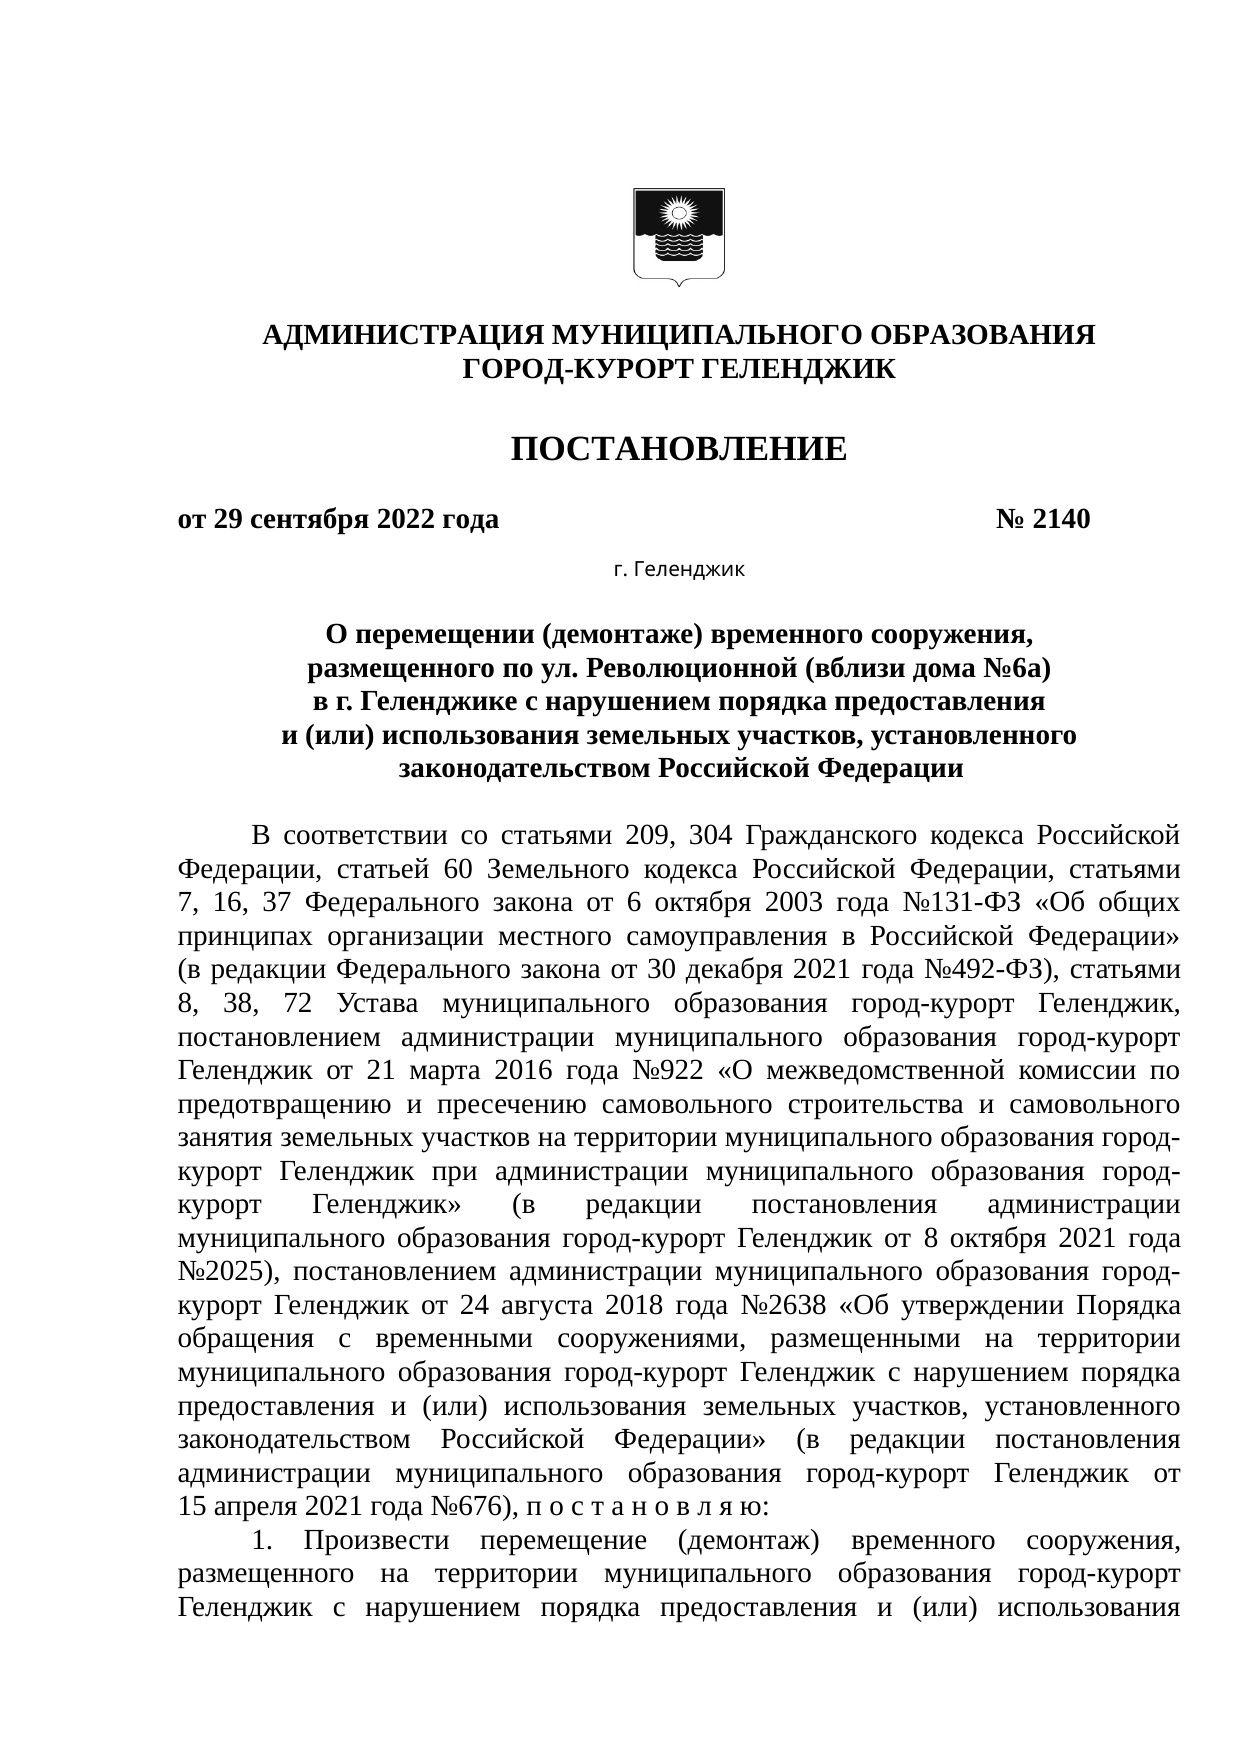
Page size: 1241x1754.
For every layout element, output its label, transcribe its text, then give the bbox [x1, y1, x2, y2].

text ПОСТАНОВЛЕНИЕ [177, 427, 1181, 468]
text О перемещении (демонтаже) временного сооружения, [177, 616, 1181, 650]
text В соответствии со статьями 209, 304 Гражданского кодекса Российской Федерации, статьей 60 Земельного кодекса Российской Федерации, статьями 7, 16, 37 Федерального закона от 6 октября 2003 года №131-ФЗ «Об общих принципах организации местного самоуправления в Российской Федерации» (в редакции Федерального закона от 30 декабря 2021 года №492-ФЗ), статьями 8, 38, 72 Устава муниципального образования город-курорт Геленджик, постановлением администрации муниципального образования город-курорт Геленджик от 21 марта 2016 года №922 «О межведомственной комиссии по предотвращению и пресечению самовольного строительства и самовольного занятия земельных участков на территории муниципального образования город-курорт Геленджик при администрации муниципального образования город-курорт Геленджик» (в редакции постановления администрации муниципального образования город-курорт Геленджик от 8 октября 2021 года №2025), постановлением администрации муниципального образования город-курорт Геленджик от 24 августа 2018 года №2638 «Об утверждении Порядка обращения с временными сооружениями, размещенными на территории муниципального образования город-курорт Геленджик с нарушением порядка предоставления и (или) использования земельных участков, установленного законодательством Российской Федерации» (в редакции постановления администрации муниципального образования город-курорт Геленджик от 15 апреля 2021 года №676), п о с т а н о в л я ю: [177, 817, 1181, 1522]
text размещенного по ул. Революционной (вблизи дома №6а) [177, 650, 1181, 683]
text законодательством Российской Федерации [325, 750, 1181, 784]
text г. Геленджик [177, 554, 1181, 583]
picture [612, 156, 747, 318]
text и (или) использования земельных участков, установленного [177, 717, 1181, 750]
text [177, 1522, 1181, 1622]
text в г. Геленджике с нарушением порядка предоставления [177, 683, 1181, 717]
text АДМИНИСТРАЦИЯ МУНИЦИПАЛЬНОГО ОБРАЗОВАНИЯ [177, 317, 1181, 351]
text ГОРОД-КУРОРТ ГЕЛЕНДЖИК [177, 351, 1181, 384]
text от 29 сентября 2022 года № 2140 [177, 501, 1181, 535]
